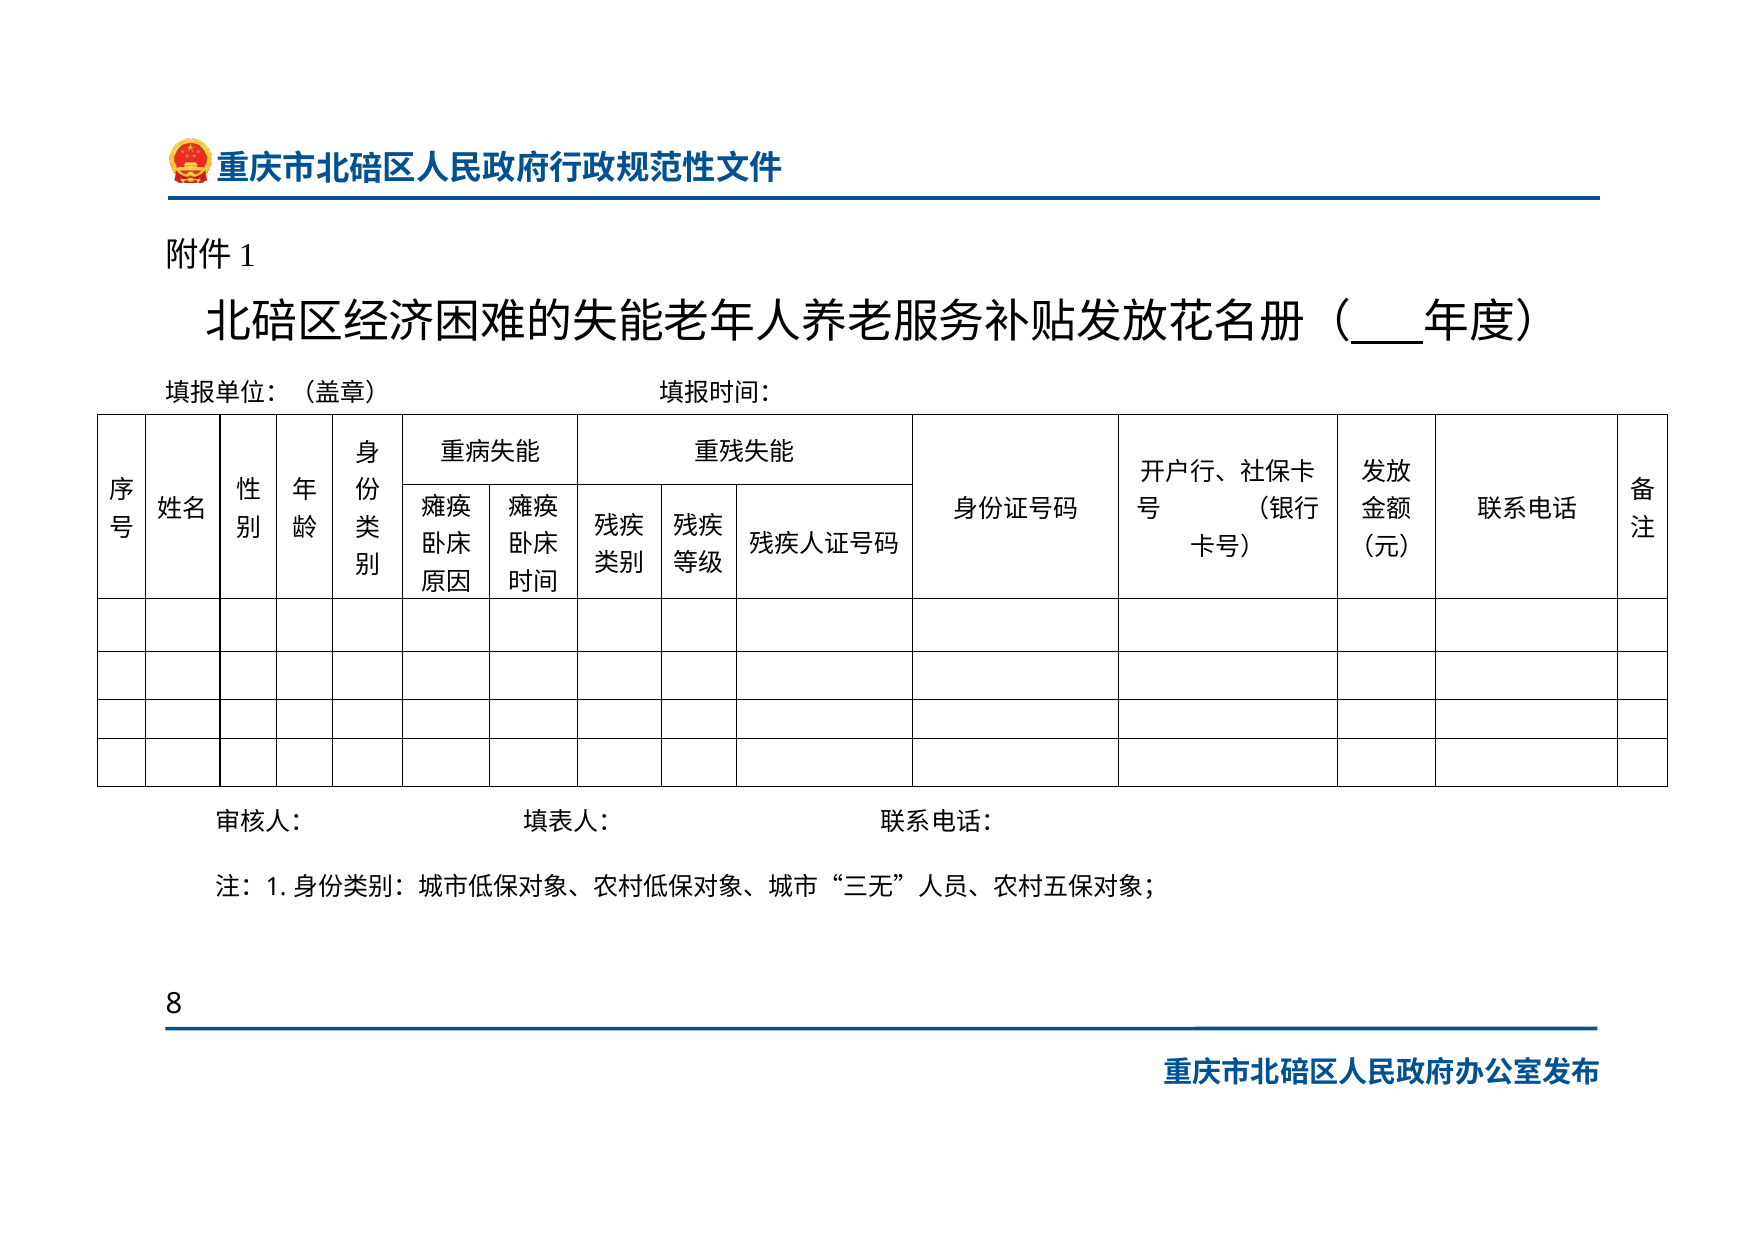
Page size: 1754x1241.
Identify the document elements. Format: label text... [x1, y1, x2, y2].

table_cell [662, 739, 736, 786]
table_cell 瘫痪卧床时间 [490, 485, 577, 598]
table_cell [146, 700, 219, 738]
table_cell [490, 599, 577, 651]
table_cell [98, 599, 145, 651]
table_cell [913, 739, 1118, 786]
table_cell [1119, 652, 1337, 699]
table_cell [1338, 599, 1435, 651]
text 附件1 [165, 219, 1600, 284]
table_cell [737, 700, 912, 738]
table_header 开户行、社保卡号 （银行卡号） [1119, 415, 1337, 598]
table_cell [490, 739, 577, 786]
text 注：1. 身份类别：城市低保对象、农村低保对象、城市“三无”人员、农村五保对象； [165, 852, 1600, 917]
table_cell [490, 700, 577, 738]
table_cell [578, 599, 661, 651]
table_header 序号 [98, 415, 145, 598]
table_cell [1338, 739, 1435, 786]
table_cell [490, 652, 577, 699]
table_cell [1618, 599, 1667, 651]
table_cell [1338, 652, 1435, 699]
table_cell 瘫痪卧床原因 [403, 485, 489, 598]
table_cell [98, 652, 145, 699]
table_cell [403, 652, 489, 699]
table_cell [1338, 700, 1435, 738]
table_header 年龄 [277, 415, 332, 598]
table_header 重残失能 [578, 415, 912, 484]
table_cell [1119, 739, 1337, 786]
table_cell [1436, 739, 1617, 786]
table_header 姓名 [146, 415, 219, 598]
table_cell [333, 700, 402, 738]
table_header 发放 金额（元） [1338, 415, 1435, 598]
table_cell 残疾 等级 [662, 485, 736, 598]
table_cell [221, 700, 276, 738]
table_cell [662, 700, 736, 738]
table_cell [277, 739, 332, 786]
table_cell [403, 700, 489, 738]
table_cell [146, 652, 219, 699]
table_cell [913, 652, 1118, 699]
text 北碚区经济困难的失能老年人养老服务补贴发放花名册（ 年度） [165, 284, 1600, 351]
table_cell [333, 599, 402, 651]
table_cell [1618, 700, 1667, 738]
table_cell [333, 652, 402, 699]
table_cell [1119, 599, 1337, 651]
table_cell [737, 652, 912, 699]
table_cell [578, 739, 661, 786]
table_header 重病失能 [403, 415, 577, 484]
text 审核人： 填表人： 联系电话： [165, 787, 1600, 852]
table_cell [146, 739, 219, 786]
table_cell [737, 739, 912, 786]
table_cell [98, 700, 145, 738]
table_cell [333, 739, 402, 786]
table_cell [578, 652, 661, 699]
table_header 身份类别 [333, 415, 402, 598]
table_cell [913, 599, 1118, 651]
table_cell [737, 599, 912, 651]
table_header 备注 [1618, 415, 1667, 598]
table_cell [1436, 700, 1617, 738]
text 填报单位：（盖章） 填报时间： [165, 351, 1600, 413]
table_cell [277, 652, 332, 699]
table_cell [1618, 652, 1667, 699]
table_cell [913, 700, 1118, 738]
table_cell [403, 739, 489, 786]
table_header 身份证号码 [913, 415, 1118, 598]
table_cell [662, 652, 736, 699]
table_cell [1436, 652, 1617, 699]
table_header 性别 [221, 415, 276, 598]
picture [165, 136, 216, 187]
table_cell [221, 652, 276, 699]
table_cell 残疾 类别 [578, 485, 661, 598]
table_cell [277, 599, 332, 651]
table_cell [146, 599, 219, 651]
table_cell 残疾人证号码 [737, 485, 912, 598]
table_cell [578, 700, 661, 738]
table_cell [277, 700, 332, 738]
table_cell [1436, 599, 1617, 651]
table_cell [662, 599, 736, 651]
table_cell [98, 739, 145, 786]
table_cell [403, 599, 489, 651]
table_cell [221, 599, 276, 651]
table_cell [1119, 700, 1337, 738]
table_header 联系电话 [1436, 415, 1617, 598]
table_cell [221, 739, 276, 786]
table_cell [1618, 739, 1667, 786]
